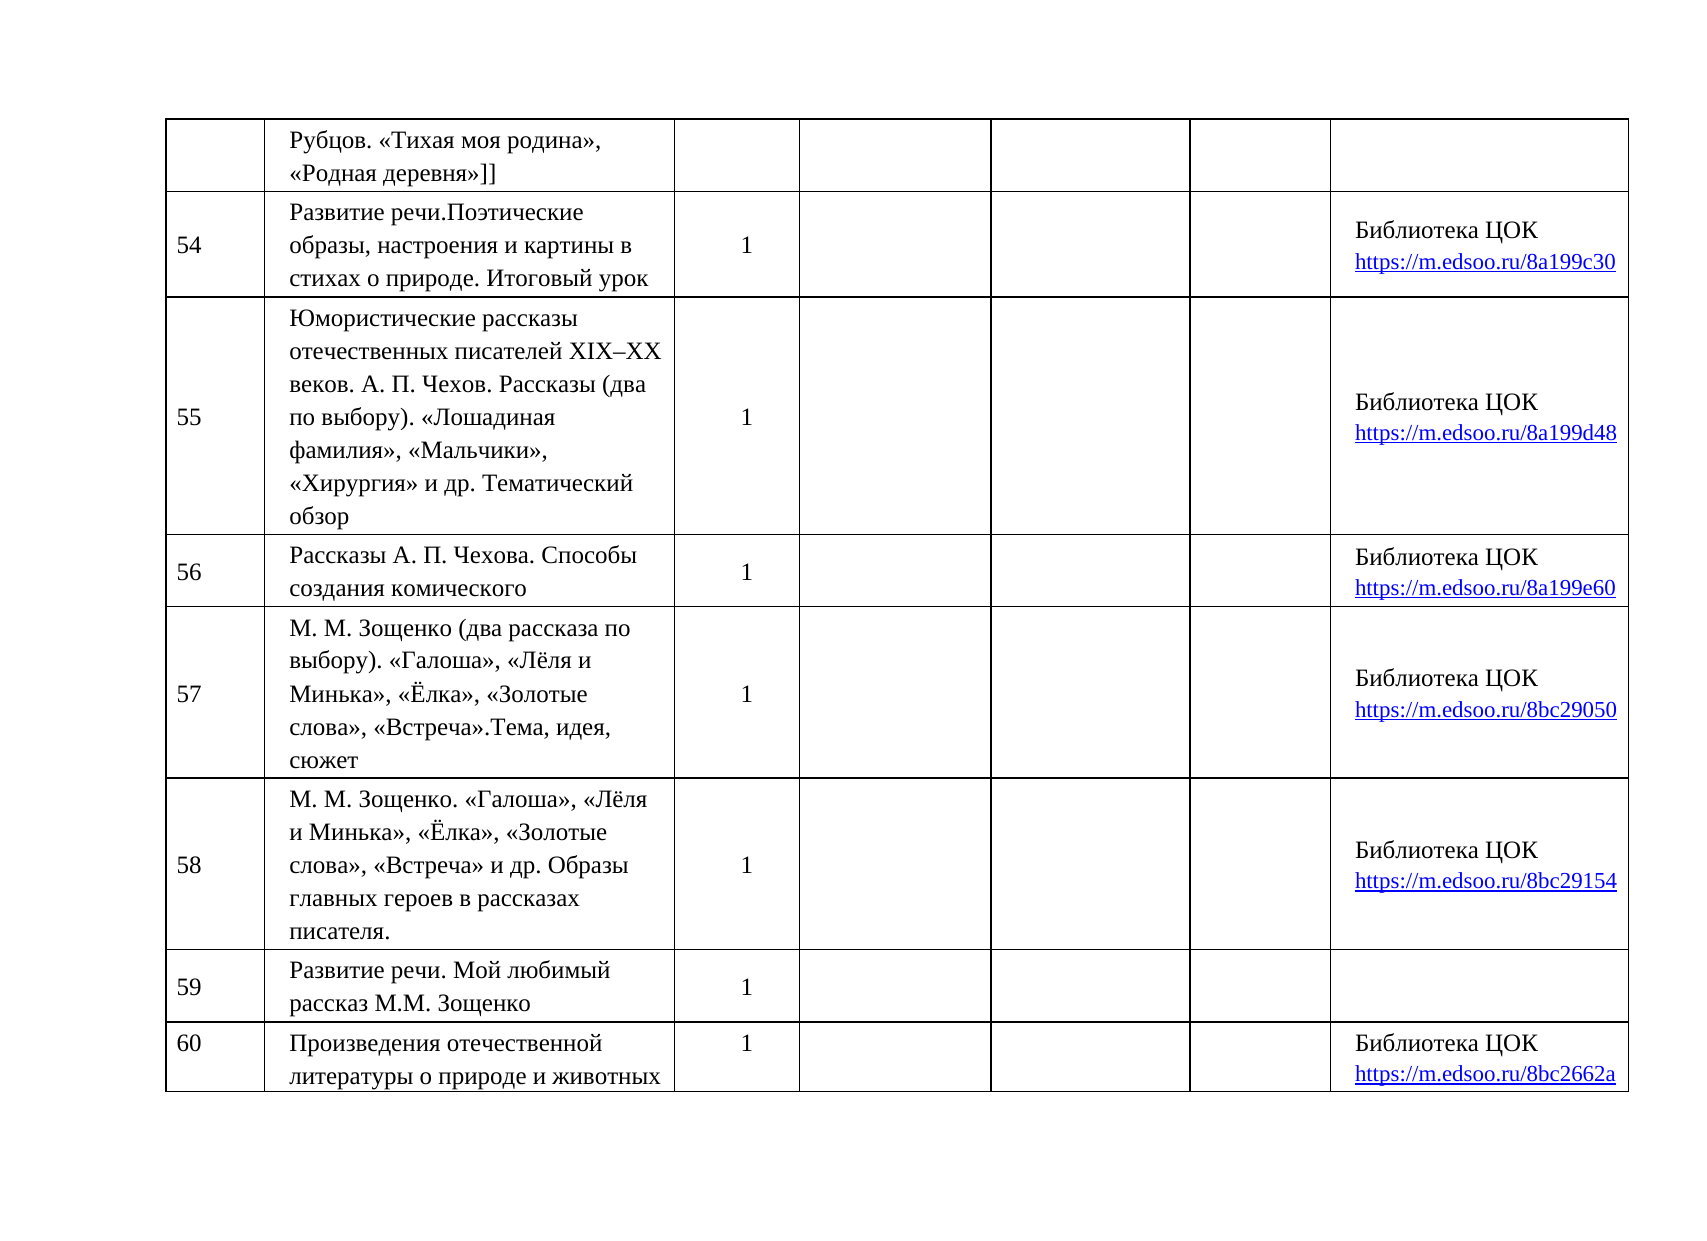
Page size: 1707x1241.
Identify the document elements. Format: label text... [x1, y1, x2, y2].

table_cell 1 [675, 298, 799, 533]
table_cell [992, 779, 1189, 949]
table_cell [800, 607, 990, 777]
table_cell М. М. Зощенко (два рассказа по выбору). «Галоша», «Лёля и Минька», «Ёлка», «Золотые слова», «Встреча».Тема, идея, сюжет [265, 607, 674, 777]
table_cell 1 [675, 535, 799, 606]
table_cell [800, 192, 990, 296]
table_cell [800, 950, 990, 1021]
table_cell [800, 120, 990, 191]
table_cell [1331, 950, 1628, 1021]
table_cell 58 [167, 779, 264, 949]
table_cell 54 [167, 192, 264, 296]
table_cell 1 [675, 120, 799, 191]
table_cell 1 [675, 779, 799, 949]
table_cell 1 [675, 1023, 799, 1091]
table_cell 57 [167, 607, 264, 777]
table_cell [1191, 950, 1330, 1021]
table_cell [992, 950, 1189, 1021]
table_cell [992, 535, 1189, 606]
table_cell [1191, 535, 1330, 606]
table_cell Библиотека ЦОК https://m.edsoo.ru/8a199c30 [1331, 192, 1628, 296]
table_cell [992, 192, 1189, 296]
table_cell 1 [675, 950, 799, 1021]
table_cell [265, 120, 674, 191]
table_cell [992, 120, 1189, 191]
table_cell [992, 607, 1189, 777]
table_cell [1191, 607, 1330, 777]
table_cell [800, 1023, 990, 1091]
table_cell 53 [167, 120, 264, 191]
table_cell 60 [167, 1023, 264, 1091]
table_cell [800, 779, 990, 949]
table_cell Библиотека ЦОК https://m.edsoo.ru/8bc29050 [1331, 607, 1628, 777]
table_cell [1191, 298, 1330, 533]
table_cell [800, 535, 990, 606]
table_cell [1191, 192, 1330, 296]
table_cell М. М. Зощенко. «Галоша», «Лёля и Минька», «Ёлка», «Золотые слова», «Встреча» и др. Образы главных героев в рассказах писателя. [265, 779, 674, 949]
table_cell Библиотека ЦОК https://m.edsoo.ru/8bc29154 [1331, 779, 1628, 949]
table_cell [1191, 120, 1330, 191]
table_cell 59 [167, 950, 264, 1021]
table_cell Библиотека ЦОК https://m.edsoo.ru/8a199e60 [1331, 535, 1628, 606]
table_cell Развитие речи. Мой любимый рассказ М.М. Зощенко [265, 950, 674, 1021]
table_cell Библиотека ЦОК https://m.edsoo.ru/8a199d48 [1331, 298, 1628, 533]
table_cell Рассказы А. П. Чехова. Способы создания комического [265, 535, 674, 606]
table_cell [992, 298, 1189, 533]
table_cell [1191, 779, 1330, 949]
table_cell 1 [675, 192, 799, 296]
table_cell [1191, 1023, 1330, 1091]
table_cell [265, 1023, 674, 1091]
table_cell 55 [167, 298, 264, 533]
table_cell [800, 298, 990, 533]
table_cell Развитие речи.Поэтические образы, настроения и картины в стихах о природе. Итоговый урок [265, 192, 674, 296]
table_cell 1 [675, 607, 799, 777]
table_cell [1331, 120, 1628, 191]
table_cell [992, 1023, 1189, 1091]
table_cell Юмористические рассказы отечественных писателей XIX–XX веков. А. П. Чехов. Рассказы (два по выбору). «Лошадиная фамилия», «Мальчики», «Хирургия» и др. Тематический обзор [265, 298, 674, 533]
table_cell 56 [167, 535, 264, 606]
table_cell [1331, 1023, 1628, 1091]
